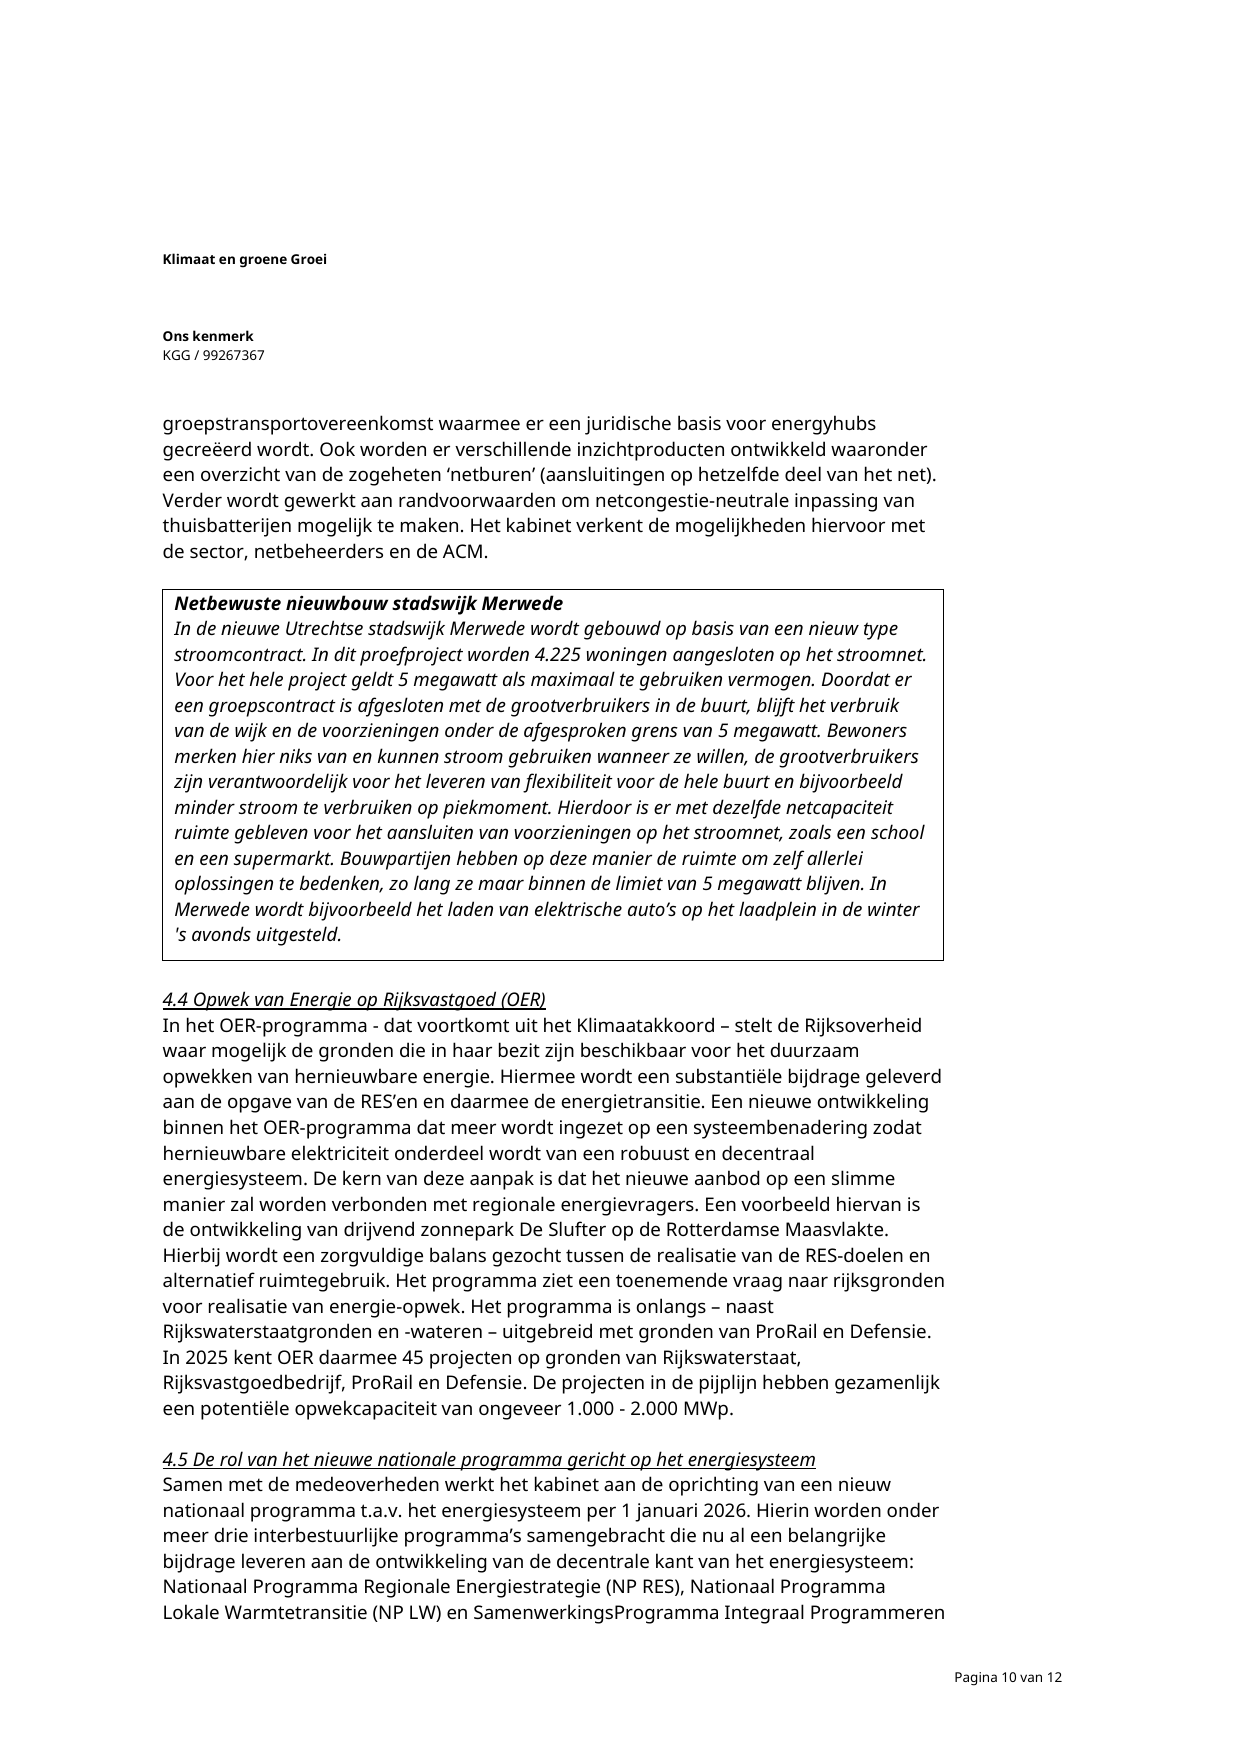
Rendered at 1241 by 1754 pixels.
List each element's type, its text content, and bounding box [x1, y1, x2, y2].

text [162, 410, 947, 563]
text In het OER-programma - dat voortkomt uit het Klimaatakkoord – stelt de Rijksoverheid waar mogelijk de gronden die in haar bezit zijn beschikbaar voor het duurzaam opwekken van hernieuwbare energie. Hiermee wordt een substantiële bijdrage geleverd aan de opgave van de RES’en en daarmee de energietransitie. Een nieuwe ontwikkeling binnen het OER-programma dat meer wordt ingezet op een systeembenadering zodat hernieuwbare elektriciteit onderdeel wordt van een robuust en decentraal energiesysteem. De kern van deze aanpak is dat het nieuwe aanbod op een slimme manier zal worden verbonden met regionale energievragers. Een voorbeeld hiervan is de ontwikkeling van drijvend zonnepark De Slufter op de Rotterdamse Maasvlakte. [162, 1012, 947, 1242]
text Hierbij wordt een zorgvuldige balans gezocht tussen de realisatie van de RES-doelen en alternatief ruimtegebruik. Het programma ziet een toenemende vraag naar rijksgronden voor realisatie van energie-opwek. Het programma is onlangs – naast Rijkswaterstaatgronden en -wateren – uitgebreid met gronden van ProRail en Defensie. In 2025 kent OER daarmee 45 projecten op gronden van Rijkswaterstaat, Rijksvastgoedbedrijf, ProRail en Defensie. De projecten in de pijplijn hebben gezamenlijk een potentiële opwekcapaciteit van ongeveer 1.000 - 2.000 MWp. [162, 1242, 947, 1421]
table_header Netbewuste nieuwbouw stadswijk Merwede In de nieuwe Utrechtse stadswijk Merwede wordt gebouwd op basis van een nieuw type stroomcontract. In dit proefproject worden 4.225 woningen aangesloten op het stroomnet. Voor het hele project geldt 5 megawatt als maximaal te gebruiken vermogen. Doordat er een groepscontract is afgesloten met de grootverbruikers in de buurt, blijft het verbruik van de wijk en de voorzieningen onder de afgesproken grens van 5 megawatt. Bewoners merken hier niks van en kunnen stroom gebruiken wanneer ze willen, de grootverbruikers zijn verantwoordelijk voor het leveren van flexibiliteit voor de hele buurt en bijvoorbeeld minder stroom te verbruiken op piekmoment. Hierdoor is er met dezelfde netcapaciteit ruimte gebleven voor het aansluiten van voorzieningen op het stroomnet, zoals een school en een supermarkt. Bouwpartijen hebben op deze manier de ruimte om zelf allerlei oplossingen te bedenken, zo lang ze maar binnen de limiet van 5 megawatt blijven. In Merwede wordt bijvoorbeeld het laden van elektrische auto’s op het laadplein in de winter 's avonds uitgesteld. [163, 590, 943, 960]
text 4.4 Opwek van Energie op Rijksvastgoed (OER) [162, 987, 947, 1012]
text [162, 1446, 947, 1625]
